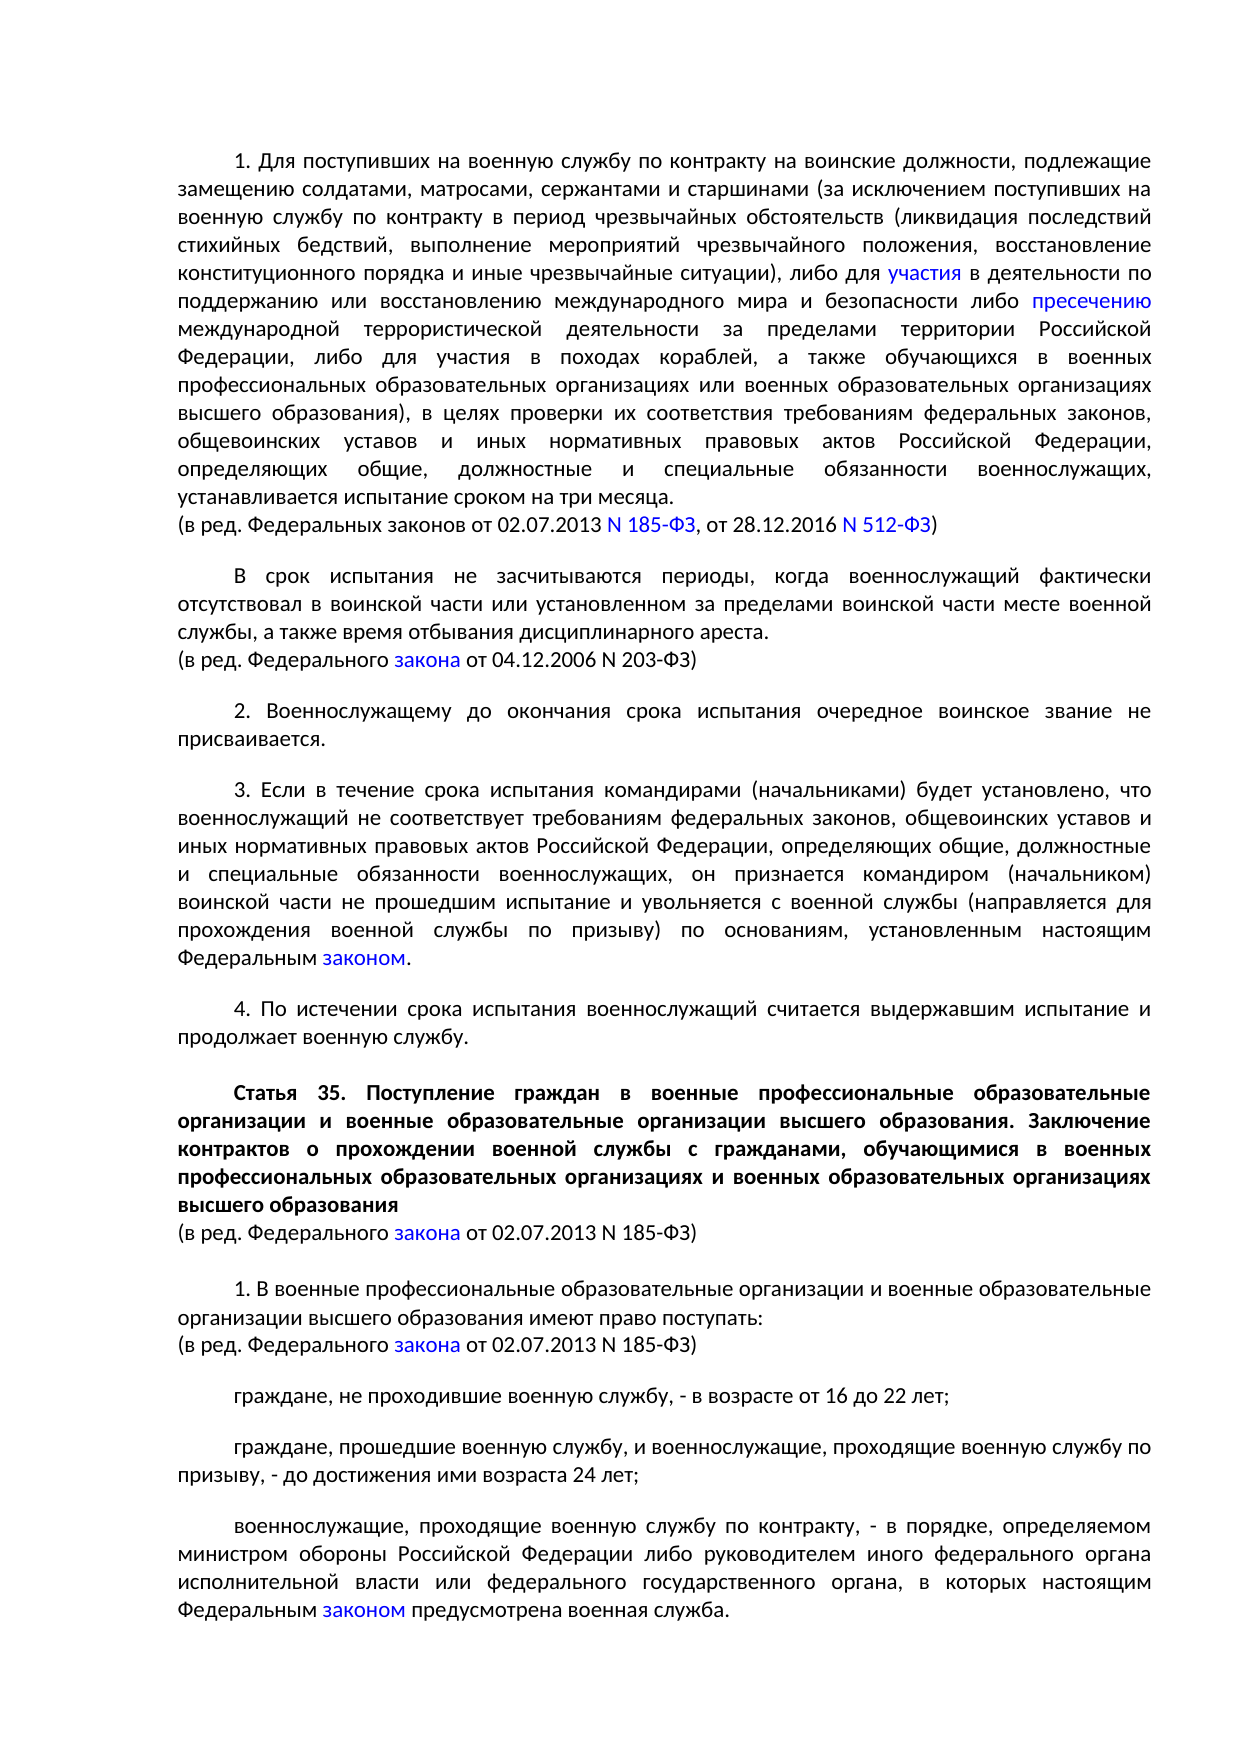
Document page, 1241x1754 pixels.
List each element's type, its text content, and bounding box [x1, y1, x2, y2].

text 2. Военнослужащему до окончания срока испытания очередное воинское звание не присваивается. [177, 696, 1152, 752]
text (в ред. Федеральных законов от 02.07.2013 N 185-ФЗ, от 28.12.2016 N 512-ФЗ) [177, 510, 1152, 538]
text 3. Если в течение срока испытания командирами (начальниками) будет установлено, что военнослужащий не соответствует требованиям федеральных законов, общевоинских уставов и иных нормативных правовых актов Российской Федерации, определяющих общие, должностные и специальные обязанности военнослужащих, он признается командиром (начальником) воинской части не прошедшим испытание и увольняется с военной службы (направляется для прохождения военной службы по призыву) по основаниям, установленным настоящим Федеральным законом. [177, 775, 1152, 971]
text (в ред. Федерального закона от 02.07.2013 N 185-ФЗ) [177, 1218, 1152, 1247]
title Статья 35. Поступление граждан в военные профессиональные образовательные организации и военные образовательные организации высшего образования. Заключение контрактов о прохождении военной службы с гражданами, обучающимися в военных профессиональных образовательных организациях и военных образовательных организациях высшего образования [177, 1078, 1152, 1218]
text 4. По истечении срока испытания военнослужащий считается выдержавшим испытание и продолжает военную службу. [177, 994, 1152, 1050]
text 1. Для поступивших на военную службу по контракту на воинские должности, подлежащие замещению солдатами, матросами, сержантами и старшинами (за исключением поступивших на военную службу по контракту в период чрезвычайных обстоятельств (ликвидация последствий стихийных бедствий, выполнение мероприятий чрезвычайного положения, восстановление конституционного порядка и иные чрезвычайные ситуации), либо для участия в деятельности по поддержанию или восстановлению международного мира и безопасности либо пресечению международной террористической деятельности за пределами территории Российской Федерации, либо для участия в походах кораблей, а также обучающихся в военных профессиональных образовательных организациях или военных образовательных организациях высшего образования), в целях проверки их соответствия требованиям федеральных законов, общевоинских уставов и иных нормативных правовых актов Российской Федерации, определяющих общие, должностные и специальные обязанности военнослужащих, устанавливается испытание сроком на три месяца. [177, 146, 1152, 510]
text граждане, прошедшие военную службу, и военнослужащие, проходящие военную службу по призыву, - до достижения ими возраста 24 лет; [177, 1432, 1152, 1488]
text военнослужащие, проходящие военную службу по контракту, - в порядке, определяемом министром обороны Российской Федерации либо руководителем иного федерального органа исполнительной власти или федерального государственного органа, в которых настоящим Федеральным законом предусмотрена военная служба. [177, 1511, 1152, 1623]
text (в ред. Федерального закона от 02.07.2013 N 185-ФЗ) [177, 1331, 1152, 1359]
text 1. В военные профессиональные образовательные организации и военные образовательные организации высшего образования имеют право поступать: [177, 1274, 1152, 1331]
text граждане, не проходившие военную службу, - в возрасте от 16 до 22 лет; [177, 1382, 1152, 1409]
text (в ред. Федерального закона от 04.12.2006 N 203-ФЗ) [177, 645, 1152, 673]
text В срок испытания не засчитываются периоды, когда военнослужащий фактически отсутствовал в воинской части или установленном за пределами воинской части месте военной службы, а также время отбывания дисциплинарного ареста. [177, 561, 1152, 645]
